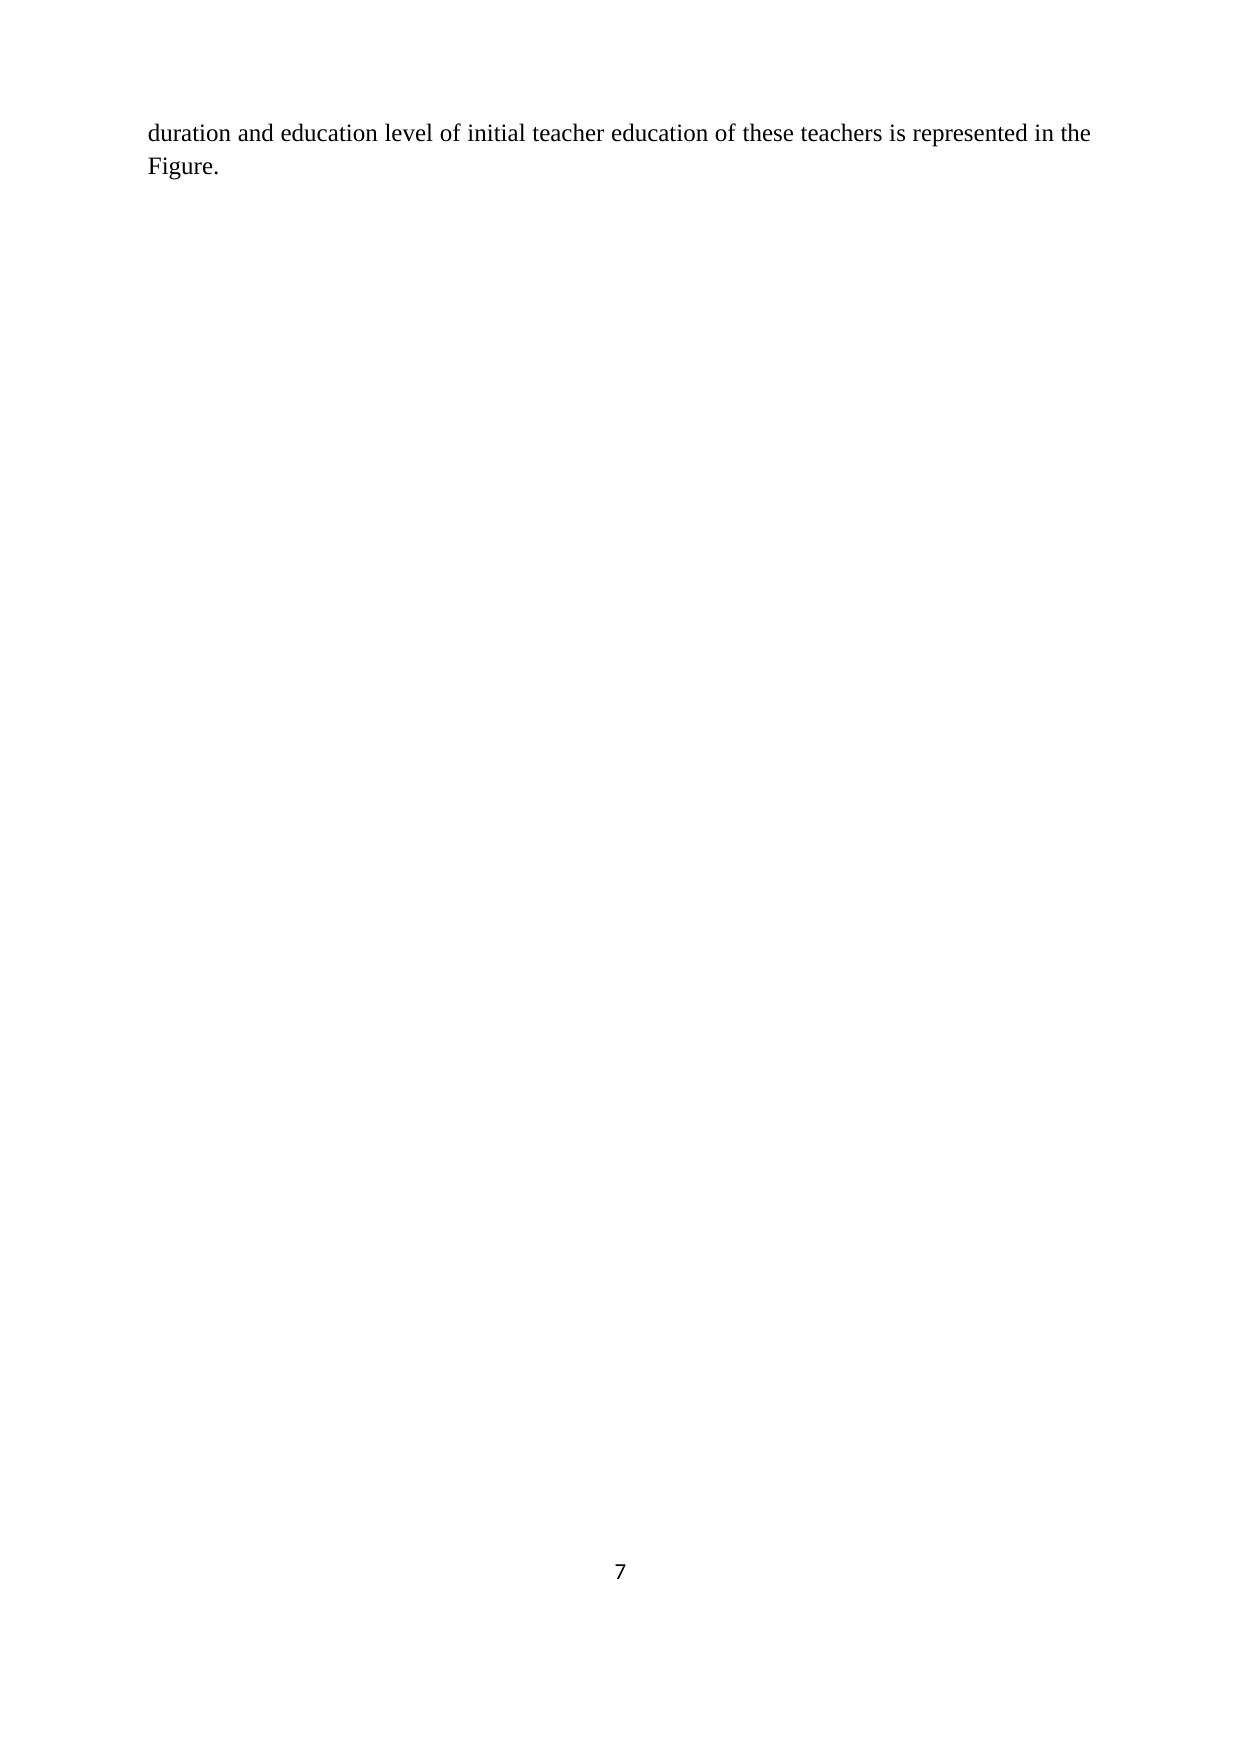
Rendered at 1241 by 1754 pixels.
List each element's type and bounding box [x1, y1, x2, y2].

text [148, 118, 1093, 180]
